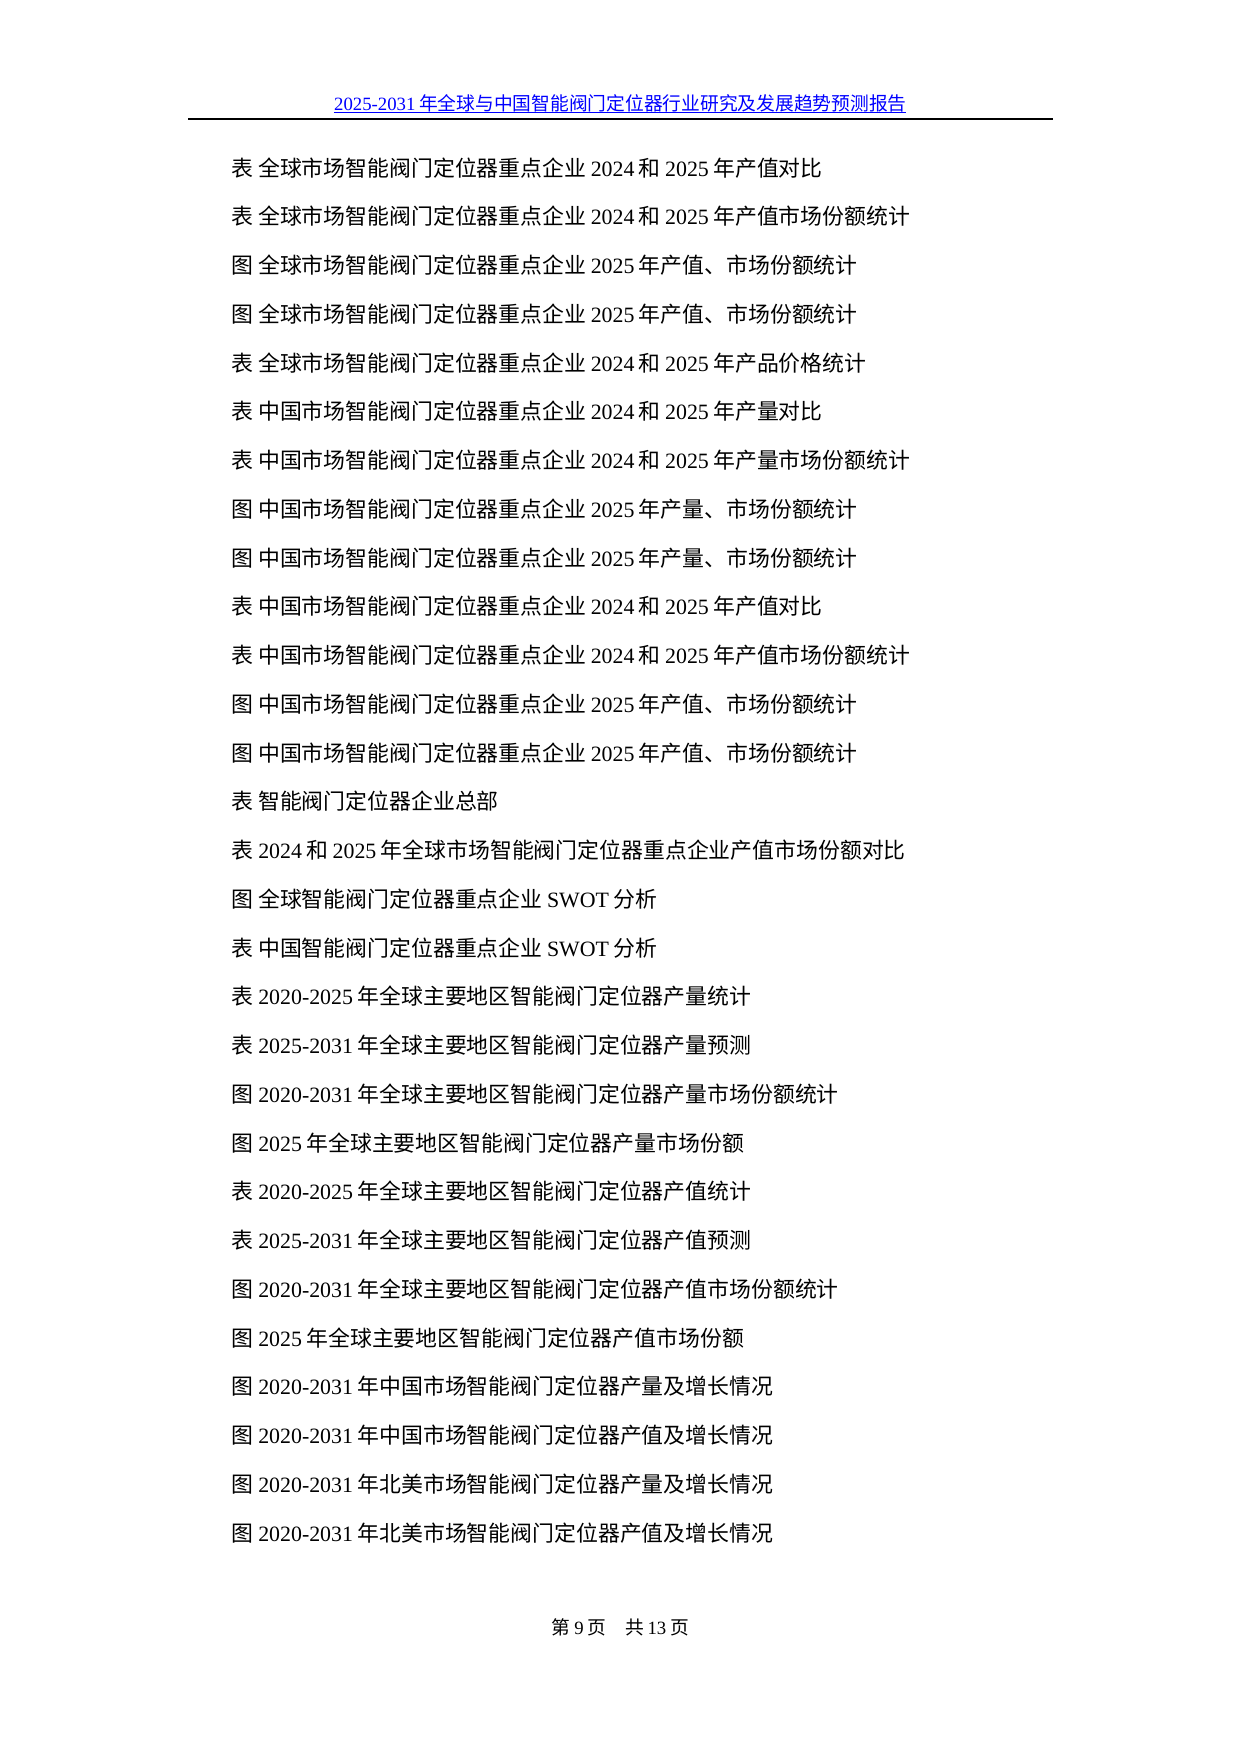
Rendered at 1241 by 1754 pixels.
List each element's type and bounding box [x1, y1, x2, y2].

text [187, 150, 1053, 1548]
